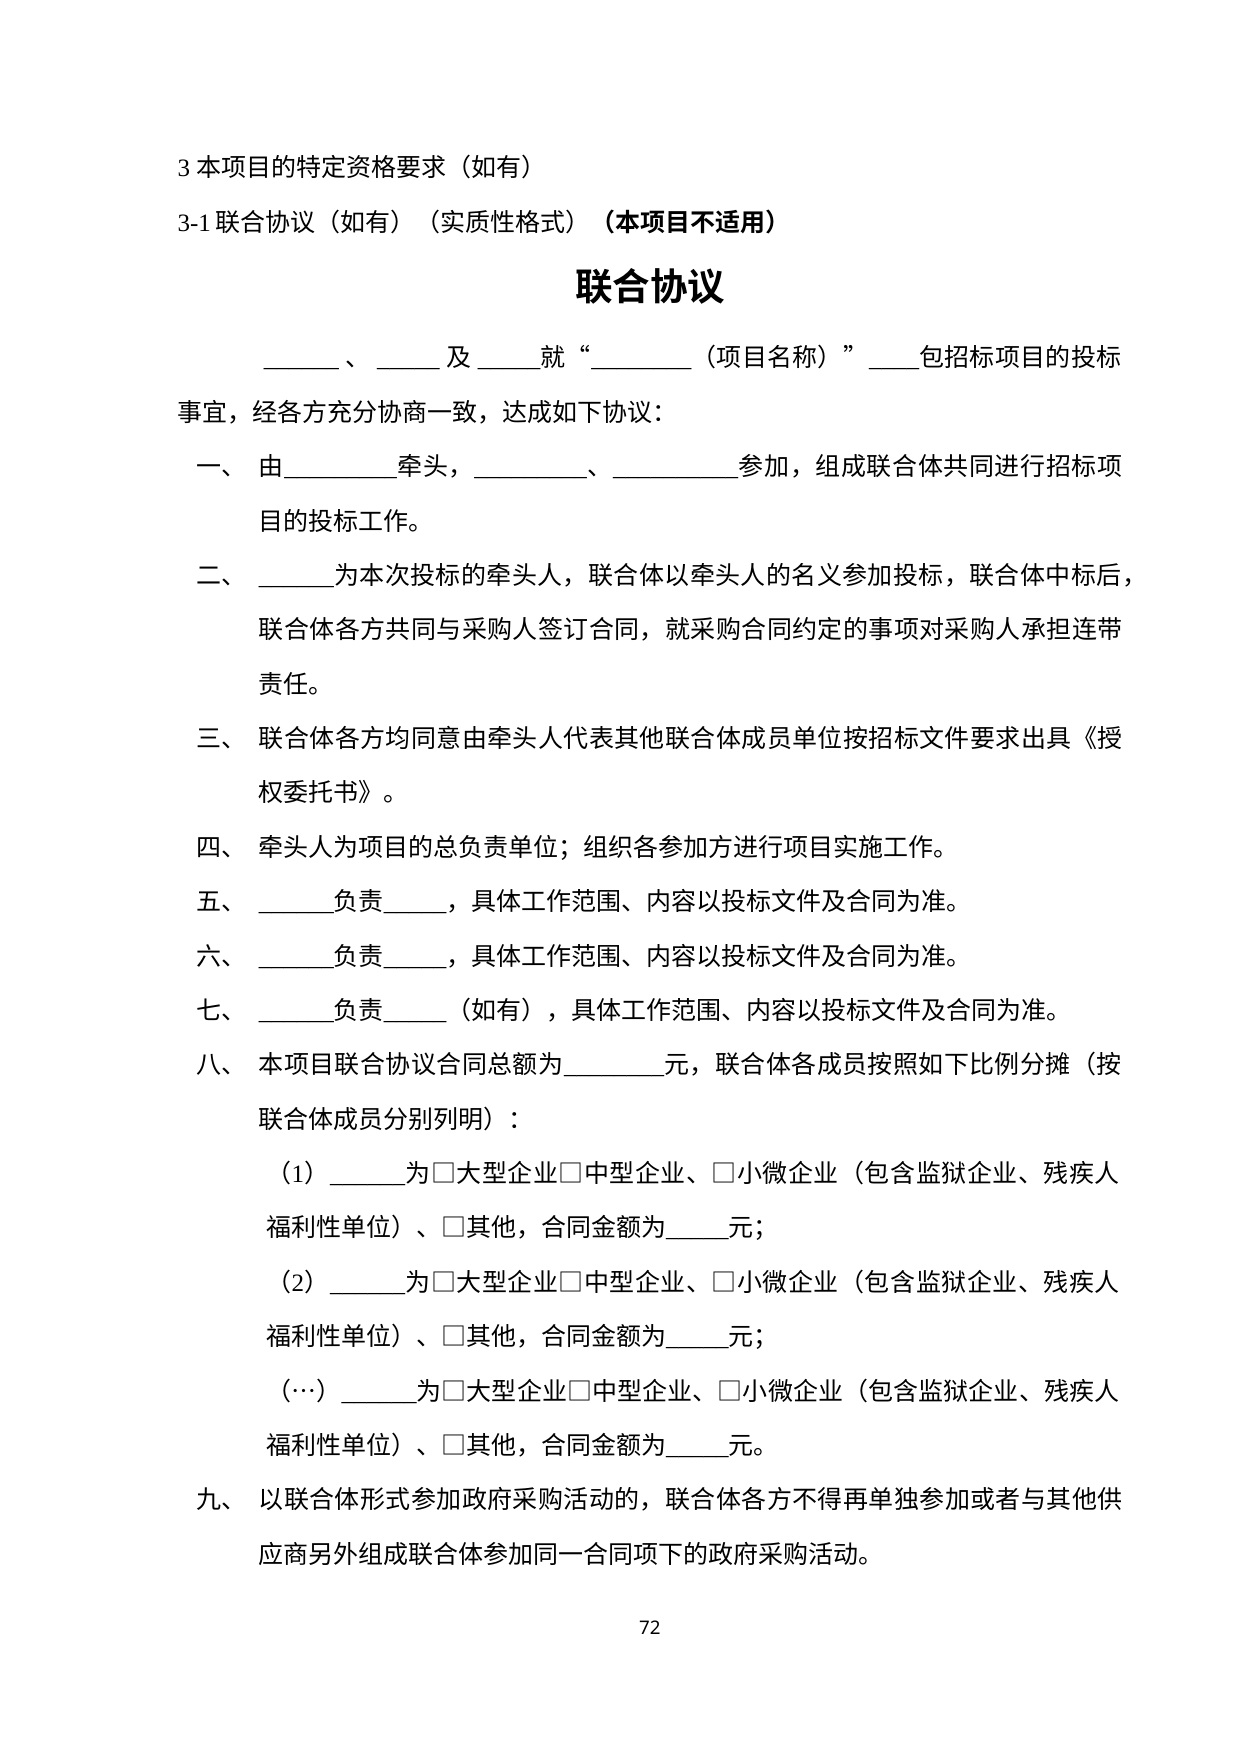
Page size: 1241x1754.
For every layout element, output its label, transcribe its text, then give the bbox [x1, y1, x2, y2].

list 本项目联合协议合同总额为________元，联合体各成员按照如下比例分摊（按联合体成员分别列明）： [196, 1045, 1122, 1135]
list ______为本次投标的牵头人，联合体以牵头人的名义参加投标，联合体中标后，联合体各方共同与采购人签订合同，就采购合同约定的事项对采购人承担连带责任。 [196, 555, 1122, 700]
text （…）______为□大型企业□中型企业、□小微企业（包含监狱企业、残疾人福利性单位）、□其他，合同金额为_____元。 [266, 1371, 1122, 1462]
text ______ 、 _____ 及 _____就“________（项目名称）”____包招标项目的投标事宜，经各方充分协商一致，达成如下协议： [177, 338, 1122, 428]
list 联合体各方均同意由牵头人代表其他联合体成员单位按招标文件要求出具《授权委托书》。 [196, 718, 1122, 809]
list 以联合体形式参加政府采购活动的，联合体各方不得再单独参加或者与其他供应商另外组成联合体参加同一合同项下的政府采购活动。 [196, 1480, 1122, 1570]
list ______负责_____（如有），具体工作范围、内容以投标文件及合同为准。 [196, 990, 1122, 1027]
text 3-1联合协议（如有）（实质性格式）（本项目不适用） [177, 202, 1122, 238]
text （1）______为□大型企业□中型企业、□小微企业（包含监狱企业、残疾人福利性单位）、□其他，合同金额为_____元； [266, 1153, 1122, 1244]
list ______负责_____，具体工作范围、内容以投标文件及合同为准。 [196, 936, 1122, 972]
list 由_________牵头，_________、__________参加，组成联合体共同进行招标项目的投标工作。 [196, 447, 1122, 537]
list ______负责_____，具体工作范围、内容以投标文件及合同为准。 [196, 882, 1122, 918]
text 3 本项目的特定资格要求（如有） [177, 148, 1122, 184]
text （2）______为□大型企业□中型企业、□小微企业（包含监狱企业、残疾人福利性单位）、□其他，合同金额为_____元； [266, 1262, 1122, 1353]
text 联合协议 [177, 256, 1122, 311]
list 牵头人为项目的总负责单位；组织各参加方进行项目实施工作。 [196, 827, 1122, 863]
